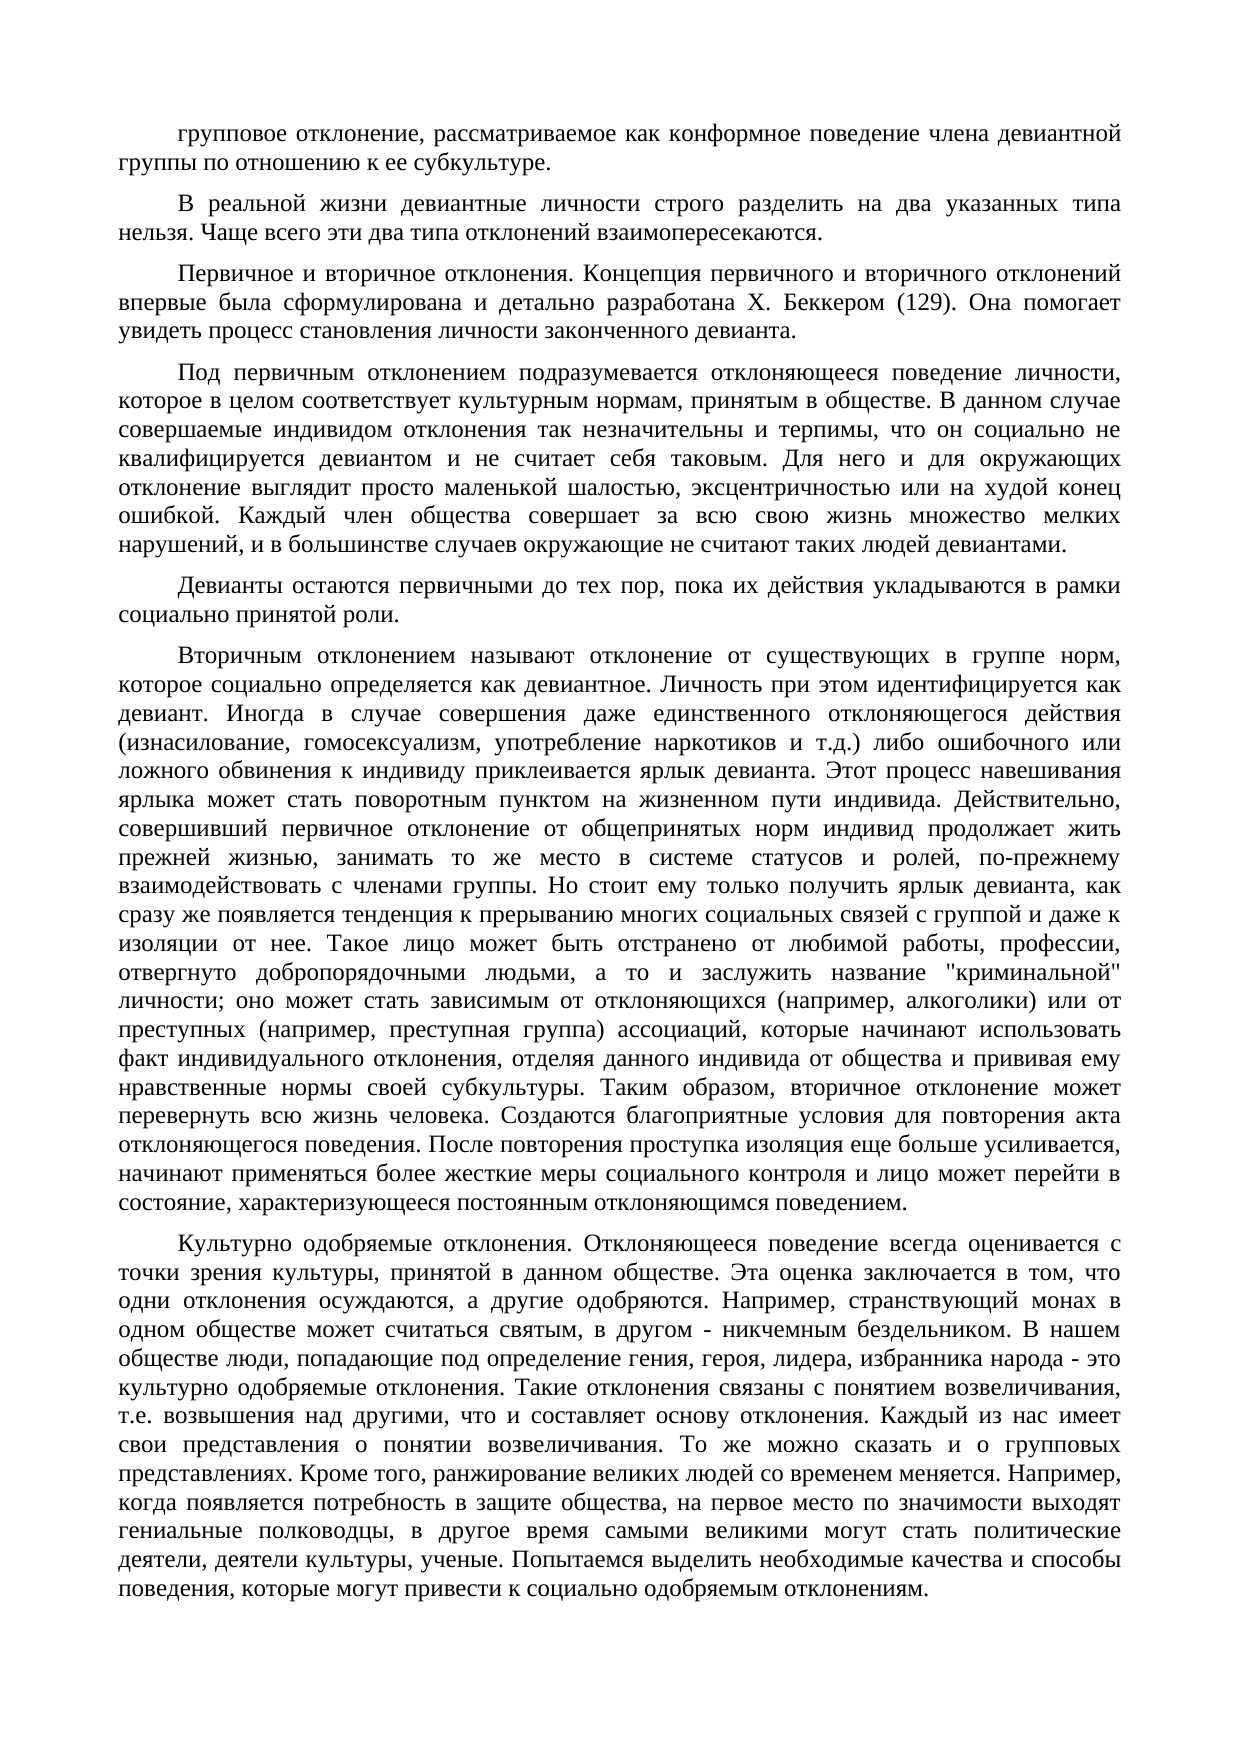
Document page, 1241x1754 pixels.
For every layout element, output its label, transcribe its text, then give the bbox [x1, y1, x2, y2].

text Вторичным отклонением называют отклонение от существующих в группе норм, которое социально определяется как девиантное. Личность при этом идентифицируется как девиант. Иногда в случае совершения даже единственного отклоняющегося действия (изнасилование, гомосексуализм, употребление наркотиков и т.д.) либо ошибочного или ложного обвинения к индивиду приклеивается ярлык девианта. Этот процесс навешивания ярлыка может стать поворотным пунктом на жизненном пути индивида. Действительно, совершивший первичное отклонение от общепринятых норм индивид продолжает жить прежней жизнью, занимать то же место в системе статусов и ролей, по-прежнему взаимодействовать с членами группы. Но стоит ему только получить ярлык девианта, как сразу же появляется тенденция к прерыванию многих социальных связей с группой и даже к изоляции от нее. Такое лицо может быть отстранено от любимой работы, профессии, отвергнуто добропорядочными людьми, а то и заслужить название "криминальной" личности; оно может стать зависимым от отклоняющихся (например, алкоголики) или от преступных (например, преступная группа) ассоциаций, которые начинают использовать факт индивидуального отклонения, отделяя данного индивида от общества и прививая ему нравственные нормы своей субкультуры. Таким образом, вторичное отклонение может перевернуть всю жизнь человека. Создаются благоприятные условия для повторения акта отклоняющегося поведения. После повторения проступка изоляция еще больше усиливается, начинают применяться более жесткие меры социального контроля и лицо может перейти в состояние, характеризующееся постоянным отклоняющимся поведением. [118, 641, 1122, 1216]
text групповое отклонение, рассматриваемое как конформное поведение члена девиантной группы по отношению к ее субкультуре. [118, 118, 1122, 176]
text Под первичным отклонением подразумевается отклоняющееся поведение личности, которое в целом соответствует культурным нормам, принятым в обществе. В данном случае совершаемые индивидом отклонения так незначительны и терпимы, что он социально не квалифицируется девиантом и не считает себя таковым. Для него и для окружающих отклонение выглядит просто маленькой шалостью, эксцентричностью или на худой конец ошибкой. Каждый член общества совершает за всю свою жизнь множество мелких нарушений, и в большинстве случаев окружающие не считают таких людей девиантами. [118, 357, 1122, 558]
text Девианты остаются первичными до тех пор, пока их действия укладываются в рамки социально принятой роли. [118, 571, 1122, 628]
text В реальной жизни девиантные личности строго разделить на два указанных типа нельзя. Чаще всего эти два типа отклонений взаимопересекаются. [118, 188, 1122, 246]
text Первичное и вторичное отклонения. Концепция первичного и вторичного отклонений впервые была сформулирована и детально разработана X. Беккером (129). Она помогает увидеть процесс становления личности законченного девианта. [118, 258, 1122, 344]
text Культурно одобряемые отклонения. Отклоняющееся поведение всегда оценивается с точки зрения культуры, принятой в данном обществе. Эта оценка заключается в том, что одни отклонения осуждаются, а другие одобряются. Например, странствующий монах в одном обществе может считаться святым, в другом - никчемным бездельником. В нашем обществе люди, попадающие под определение гения, героя, лидера, избранника народа - это культурно одобряемые отклонения. Такие отклонения связаны с понятием возвеличивания, т.е. возвышения над другими, что и составляет основу отклонения. Каждый из нас имеет свои представления о понятии возвеличивания. То же можно сказать и о групповых представлениях. Кроме того, ранжирование великих людей со временем меняется. Например, когда появляется потребность в защите общества, на первое место по значимости выходят гениальные полководцы, в другое время самыми великими могут стать политические деятели, деятели культуры, ученые. Попытаемся выделить необходимые качества и способы поведения, которые могут привести к социально одобряемым отклонениям. [118, 1228, 1122, 1602]
